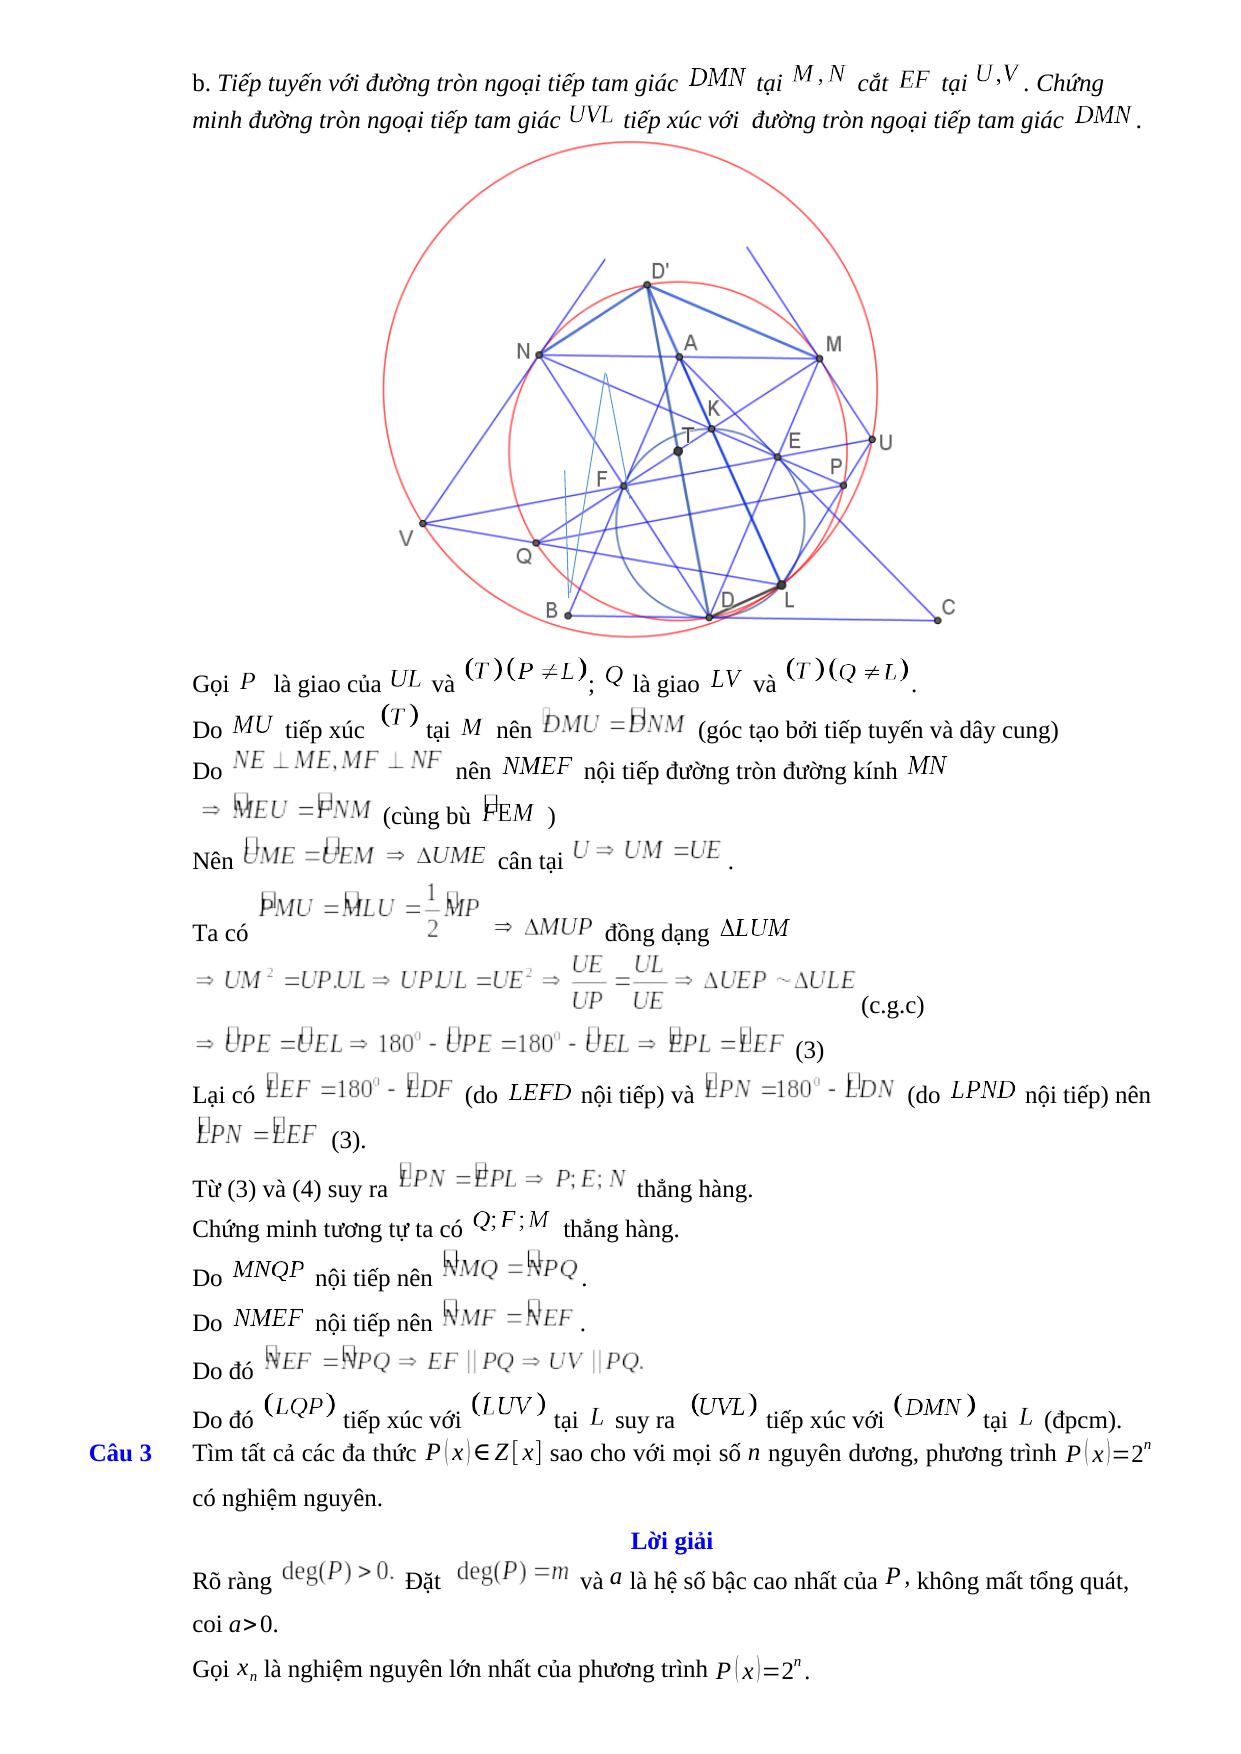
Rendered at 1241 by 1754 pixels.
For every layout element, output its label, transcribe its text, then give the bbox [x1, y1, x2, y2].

list (cùng bù ) [192, 787, 1152, 830]
picture [361, 136, 982, 650]
text Câu 3 Tìm tất cả các đa thức sao cho với mọi số nguyên dương, phương trình có nghiệm nguyên. [88, 1436, 1152, 1512]
list Do tiếp xúc tại nên (góc tạo bởi tiếp tuyến và dây cung) [192, 698, 1152, 744]
list Gọi là giao của và ; là giao và . [192, 652, 1152, 698]
list Do đó [192, 1339, 1152, 1385]
list Lại có (do nội tiếp) và (do nội tiếp) nên (3). [192, 1066, 1152, 1154]
text Gọi là nghiệm nguyên lớn nhất của phương trình [192, 1653, 1163, 1685]
list Từ (3) và (4) suy ra thẳng hàng. [192, 1157, 1152, 1203]
list Do nội tiếp nên . [192, 1246, 1152, 1292]
list Chứng minh tương tự ta có thẳng hàng. [192, 1205, 1152, 1243]
list Nên cân tại . [192, 832, 1152, 875]
text Lời giải [192, 1526, 1152, 1555]
text b. Tiếp tuyến với đường tròn ngoại tiếp tam giác tại cắt tại . Chứng minh đường tròn ngoại tiếp tam giác tiếp xúc với đường tròn ngoại tiếp tam giác . [192, 58, 1152, 134]
text (3) [192, 1021, 1152, 1064]
list (c.g.c) [192, 949, 1152, 1019]
list Ta có đồng dạng [192, 877, 1152, 947]
text Do đó tiếp xúc với tại suy ra tiếp xúc với tại (đpcm). [192, 1387, 1152, 1433]
text Rõ ràng Đặt và là hệ số bậc cao nhất của không mất tổng quát, coi [192, 1557, 1163, 1638]
list Do nội tiếp nên . [192, 1294, 1152, 1337]
list Do nên nội tiếp đường tròn đường kính [192, 747, 1152, 785]
